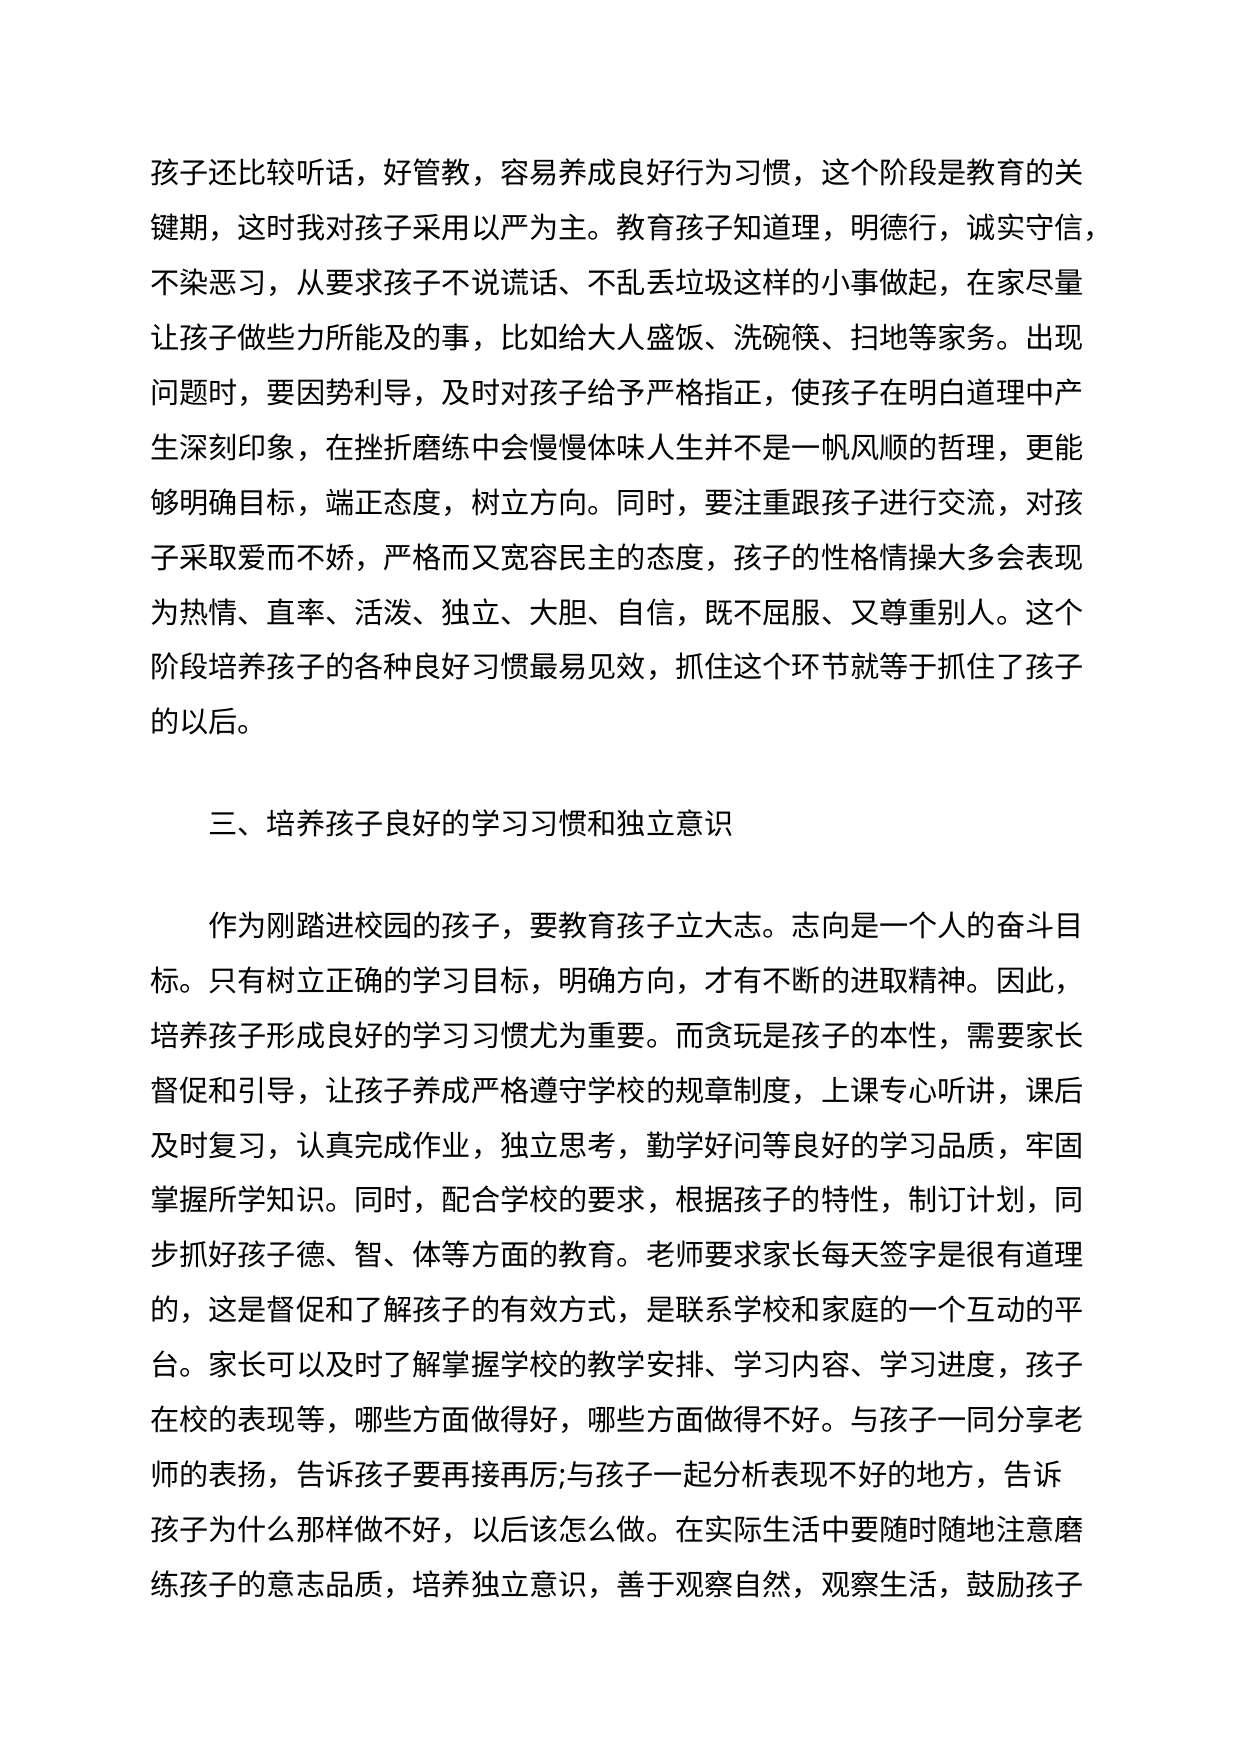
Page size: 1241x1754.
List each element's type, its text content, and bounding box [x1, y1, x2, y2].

text 三、培养孩子良好的学习习惯和独立意识 [150, 801, 1090, 843]
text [150, 150, 1090, 741]
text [150, 902, 1090, 1604]
